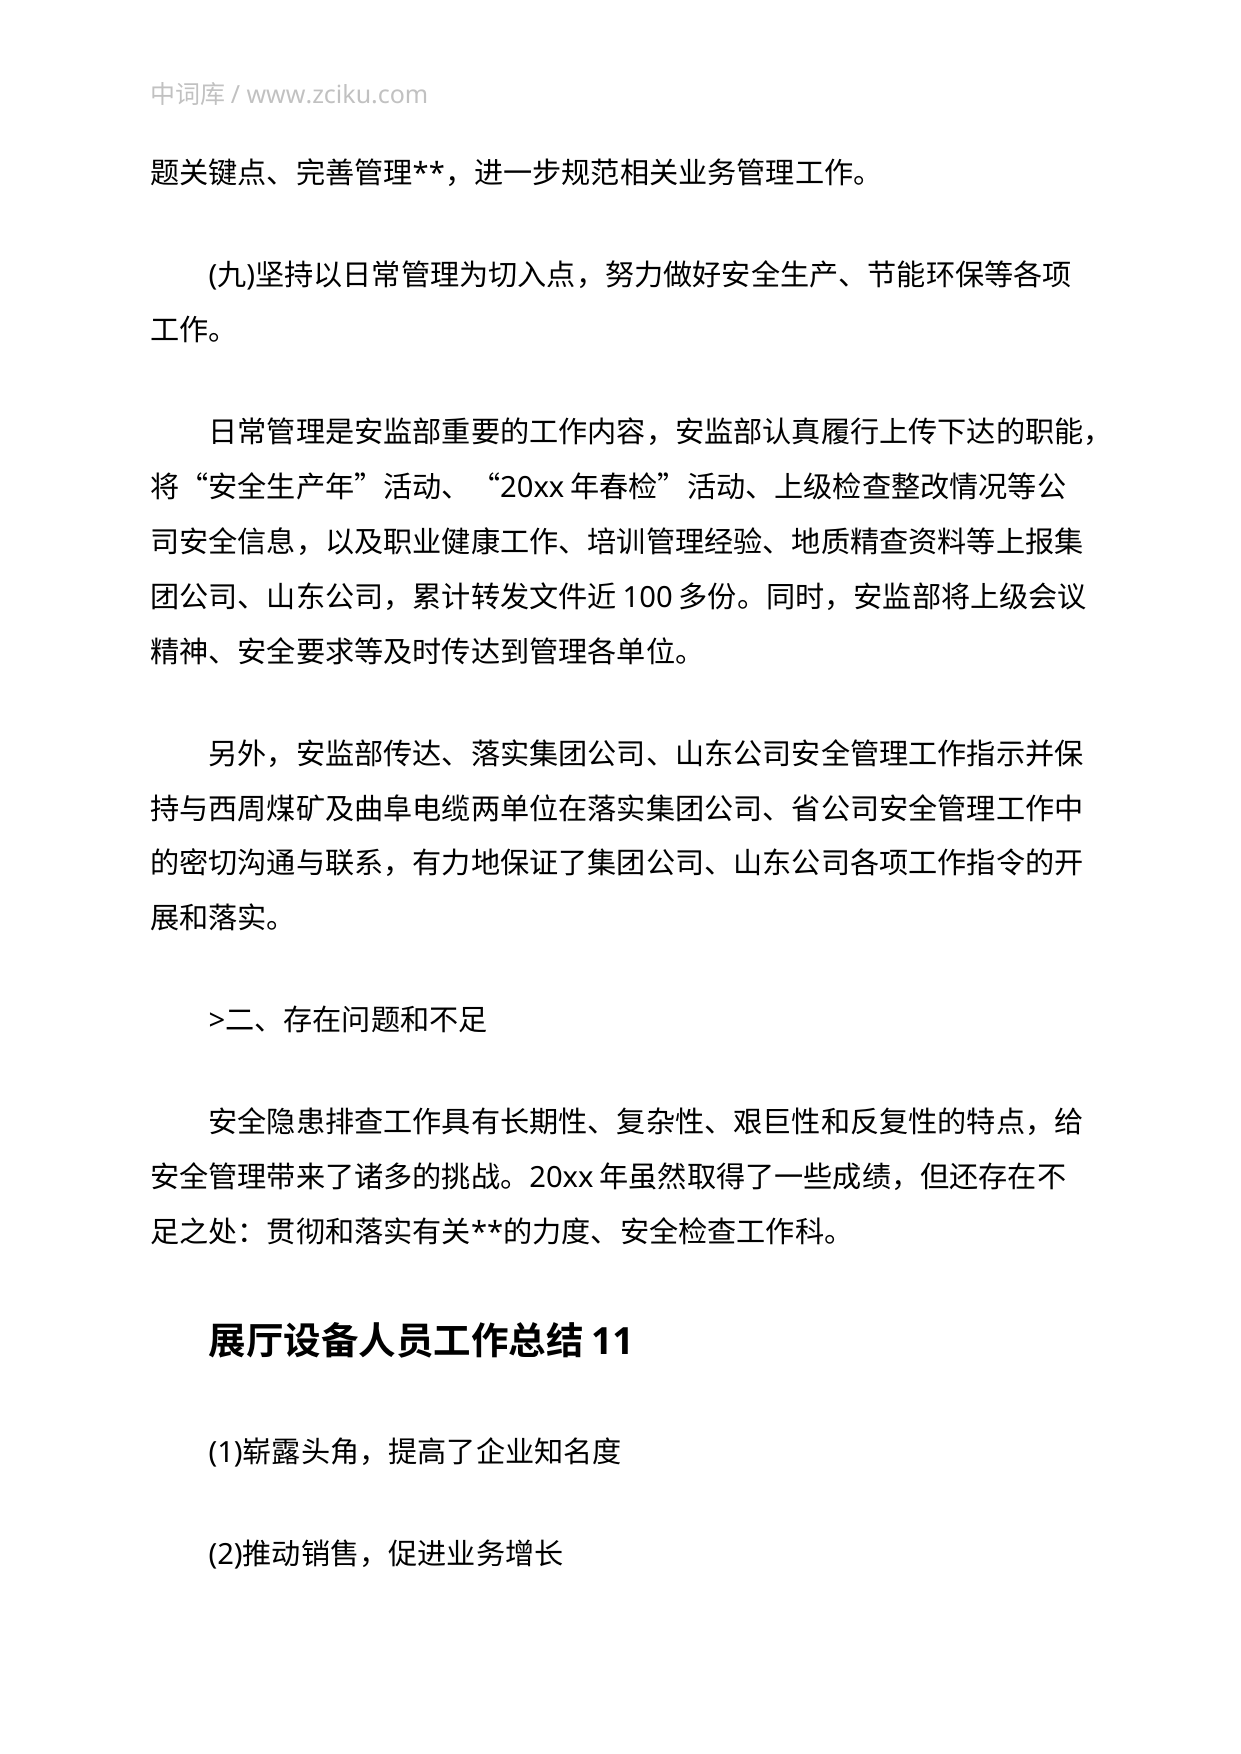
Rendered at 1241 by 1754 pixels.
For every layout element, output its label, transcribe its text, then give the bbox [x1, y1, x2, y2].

text (九)坚持以日常管理为切入点，努力做好安全生产、节能环保等各项工作。 [150, 252, 1090, 349]
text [150, 150, 1090, 192]
text (1)崭露头角，提高了企业知名度 [150, 1428, 1090, 1471]
text (2)推动销售，促进业务增长 [150, 1530, 1090, 1573]
text >二、存在问题和不足 [150, 997, 1090, 1039]
text 日常管理是安监部重要的工作内容，安监部认真履行上传下达的职能，将“安全生产年”活动、“20xx年春检”活动、上级检查整改情况等公司安全信息，以及职业健康工作、培训管理经验、地质精查资料等上报集团公司、山东公司，累计转发文件近100多份。同时，安监部将上级会议精神、安全要求等及时传达到管理各单位。 [150, 409, 1090, 671]
text 安全隐患排查工作具有长期性、复杂性、艰巨性和反复性的特点，给安全管理带来了诸多的挑战。20xx年虽然取得了一些成绩，但还存在不足之处：贯彻和落实有关**的力度、安全检查工作科。 [150, 1099, 1090, 1251]
text 展厅设备人员工作总结11 [150, 1311, 1090, 1365]
text 另外，安监部传达、落实集团公司、山东公司安全管理工作指示并保持与西周煤矿及曲阜电缆两单位在落实集团公司、省公司安全管理工作中的密切沟通与联系，有力地保证了集团公司、山东公司各项工作指令的开展和落实。 [150, 730, 1090, 937]
